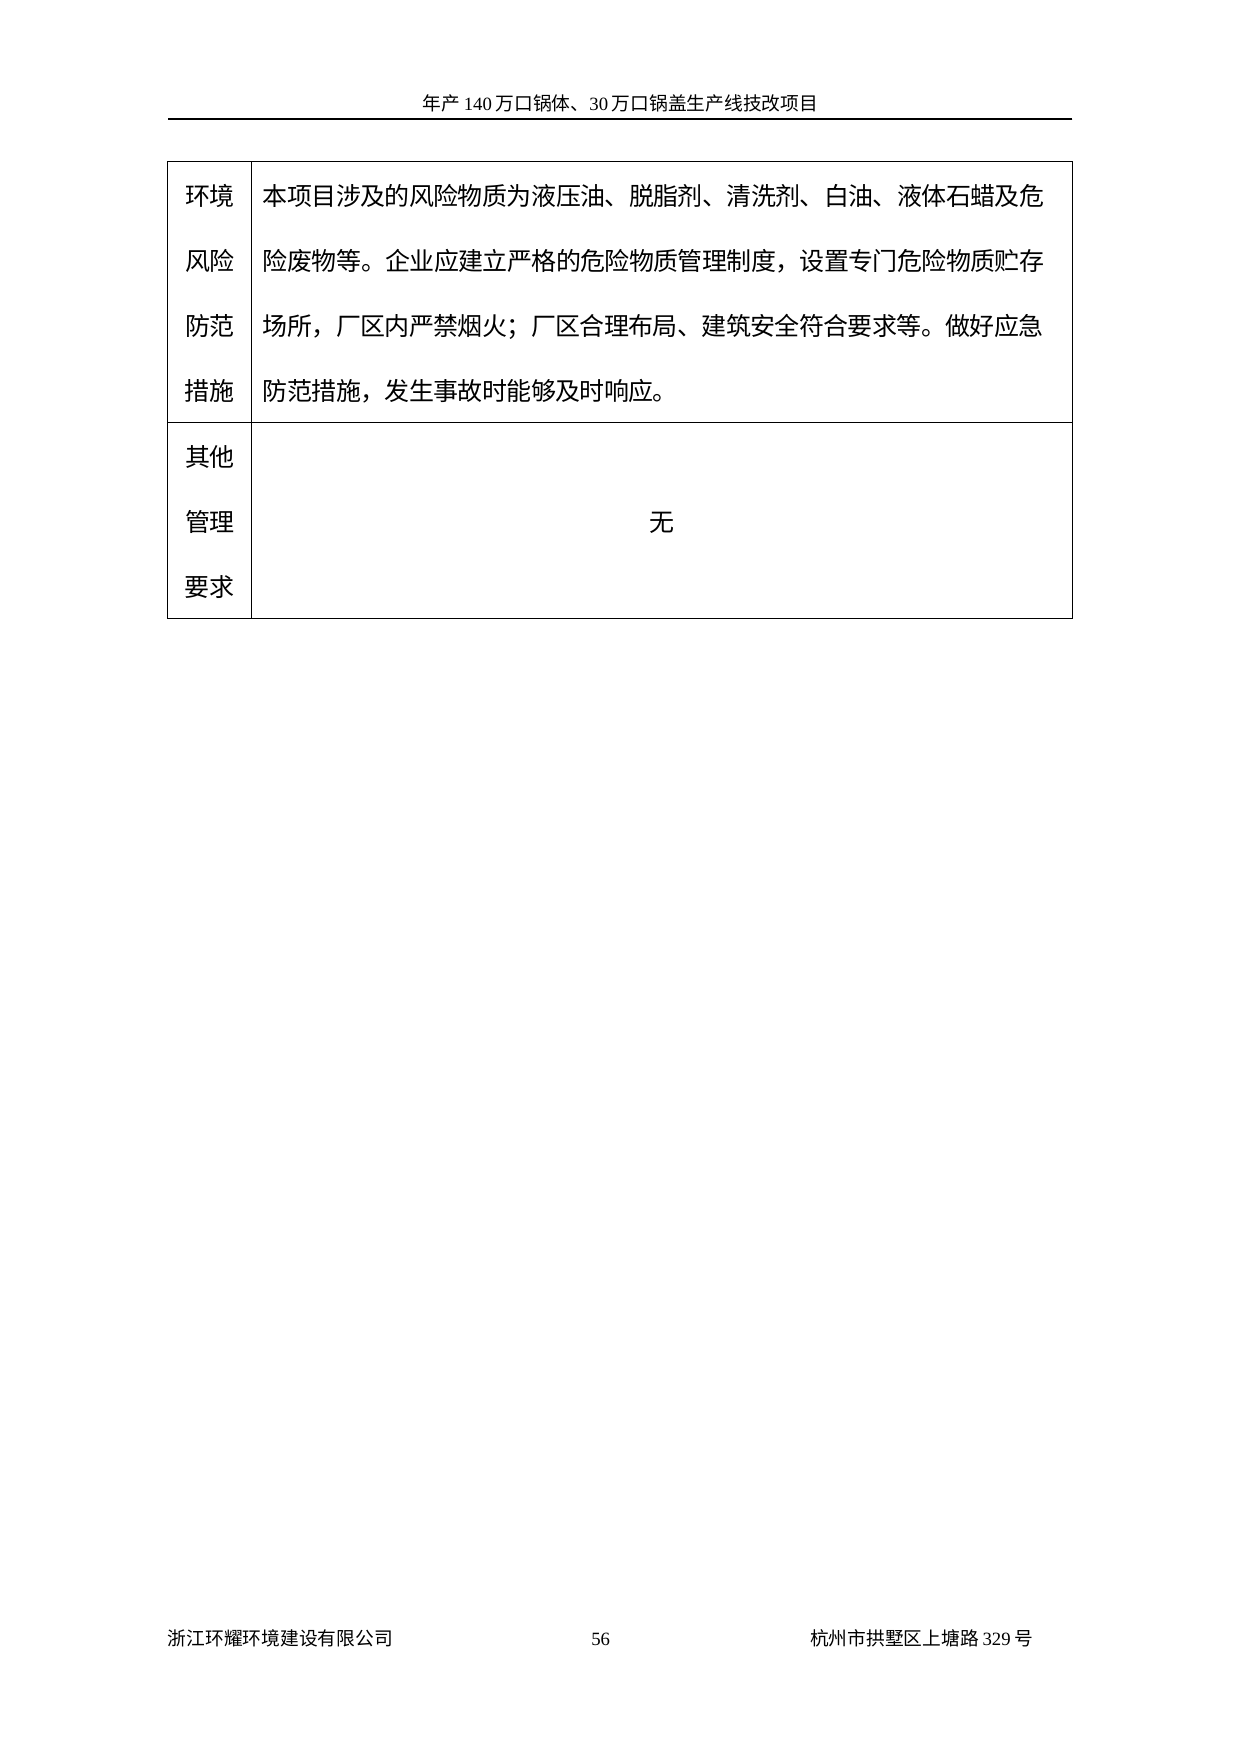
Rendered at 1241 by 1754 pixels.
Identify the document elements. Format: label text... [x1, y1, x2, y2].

table_cell 无 [252, 423, 1072, 618]
table_cell 环境风险防范措施 [168, 162, 251, 422]
table_cell 其他管理要求 [168, 423, 251, 618]
table_cell 本项目涉及的风险物质为液压油、脱脂剂、清洗剂、白油、液体石蜡及危险废物等。企业应建立严格的危险物质管理制度，设置专门危险物质贮存场所，厂区内严禁烟火；厂区合理布局、建筑安全符合要求等。做好应急防范措施，发生事故时能够及时响应。 [252, 162, 1072, 422]
